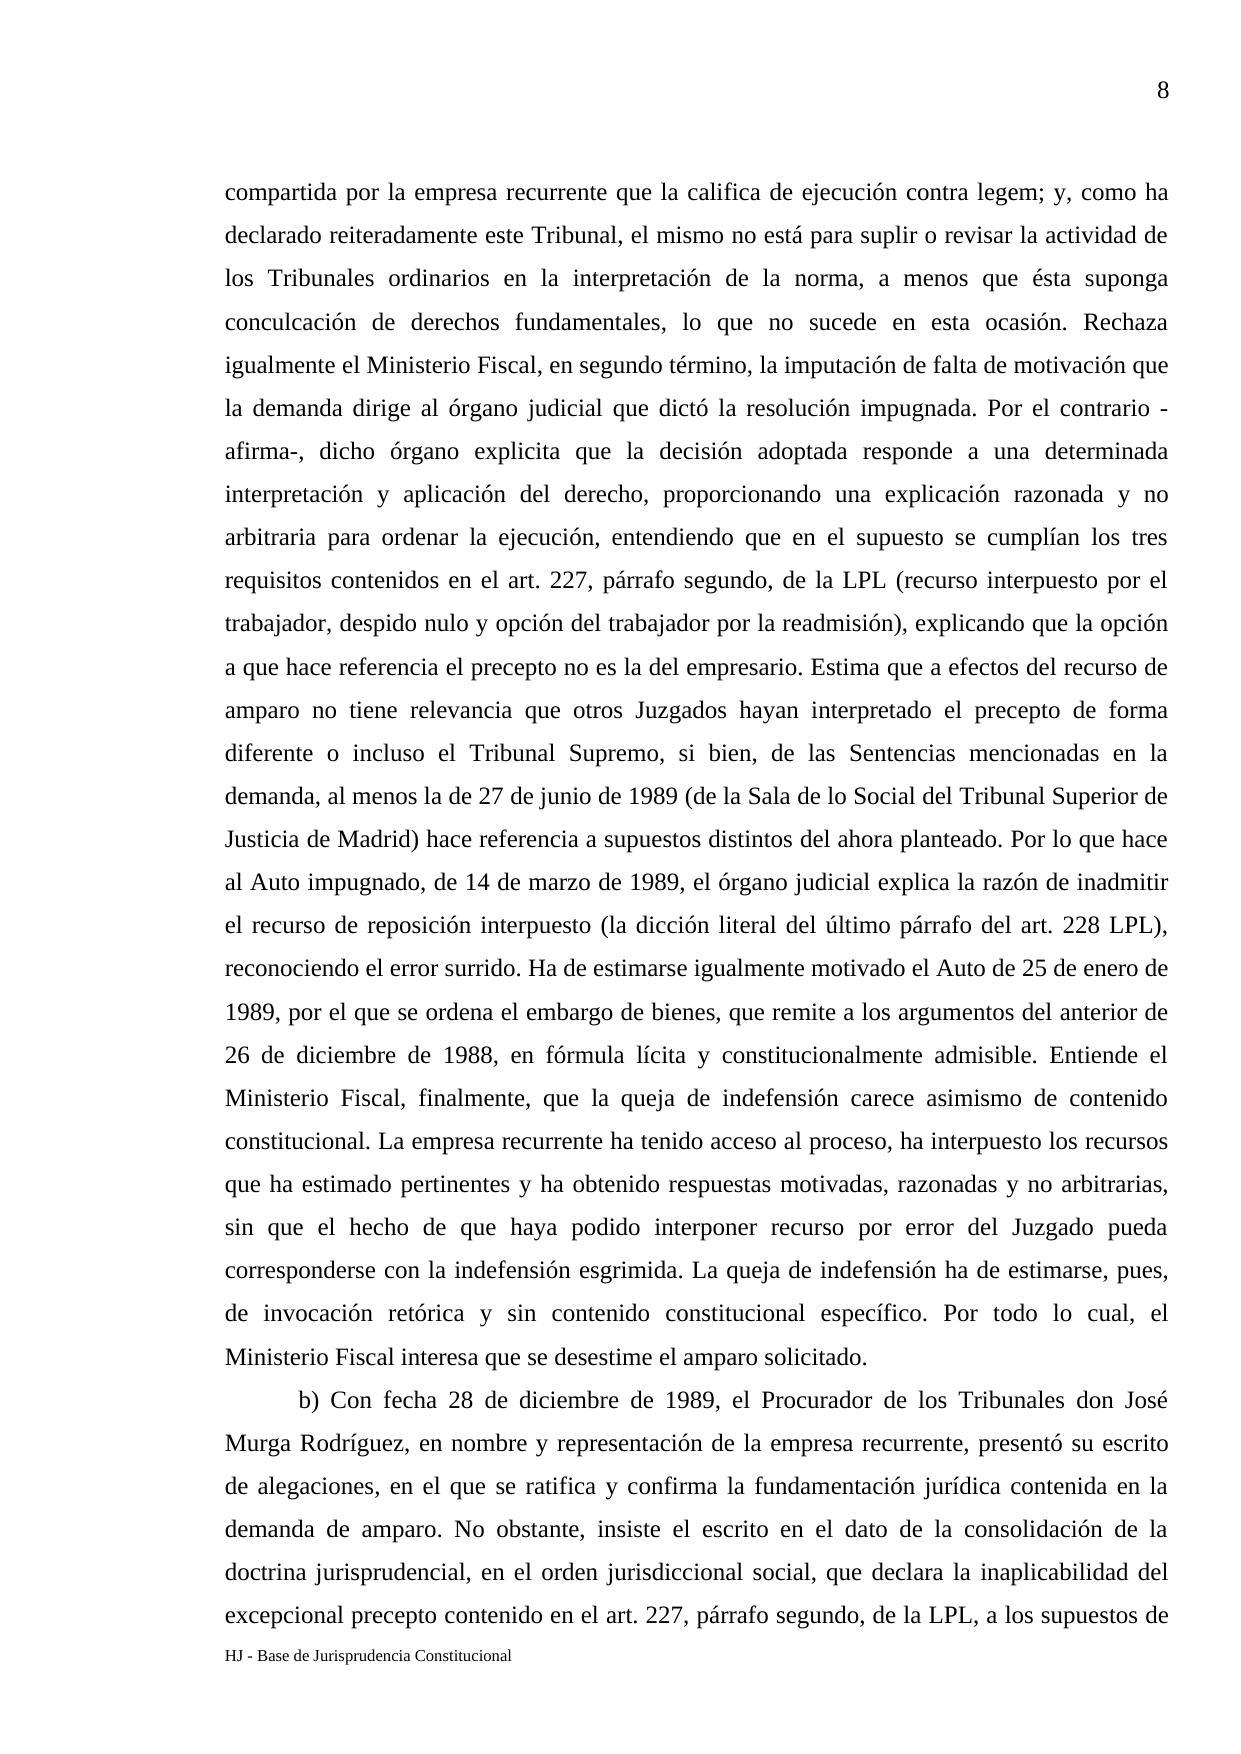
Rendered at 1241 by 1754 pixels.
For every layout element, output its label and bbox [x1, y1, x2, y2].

text [224, 1385, 1169, 1629]
text [224, 177, 1169, 1370]
